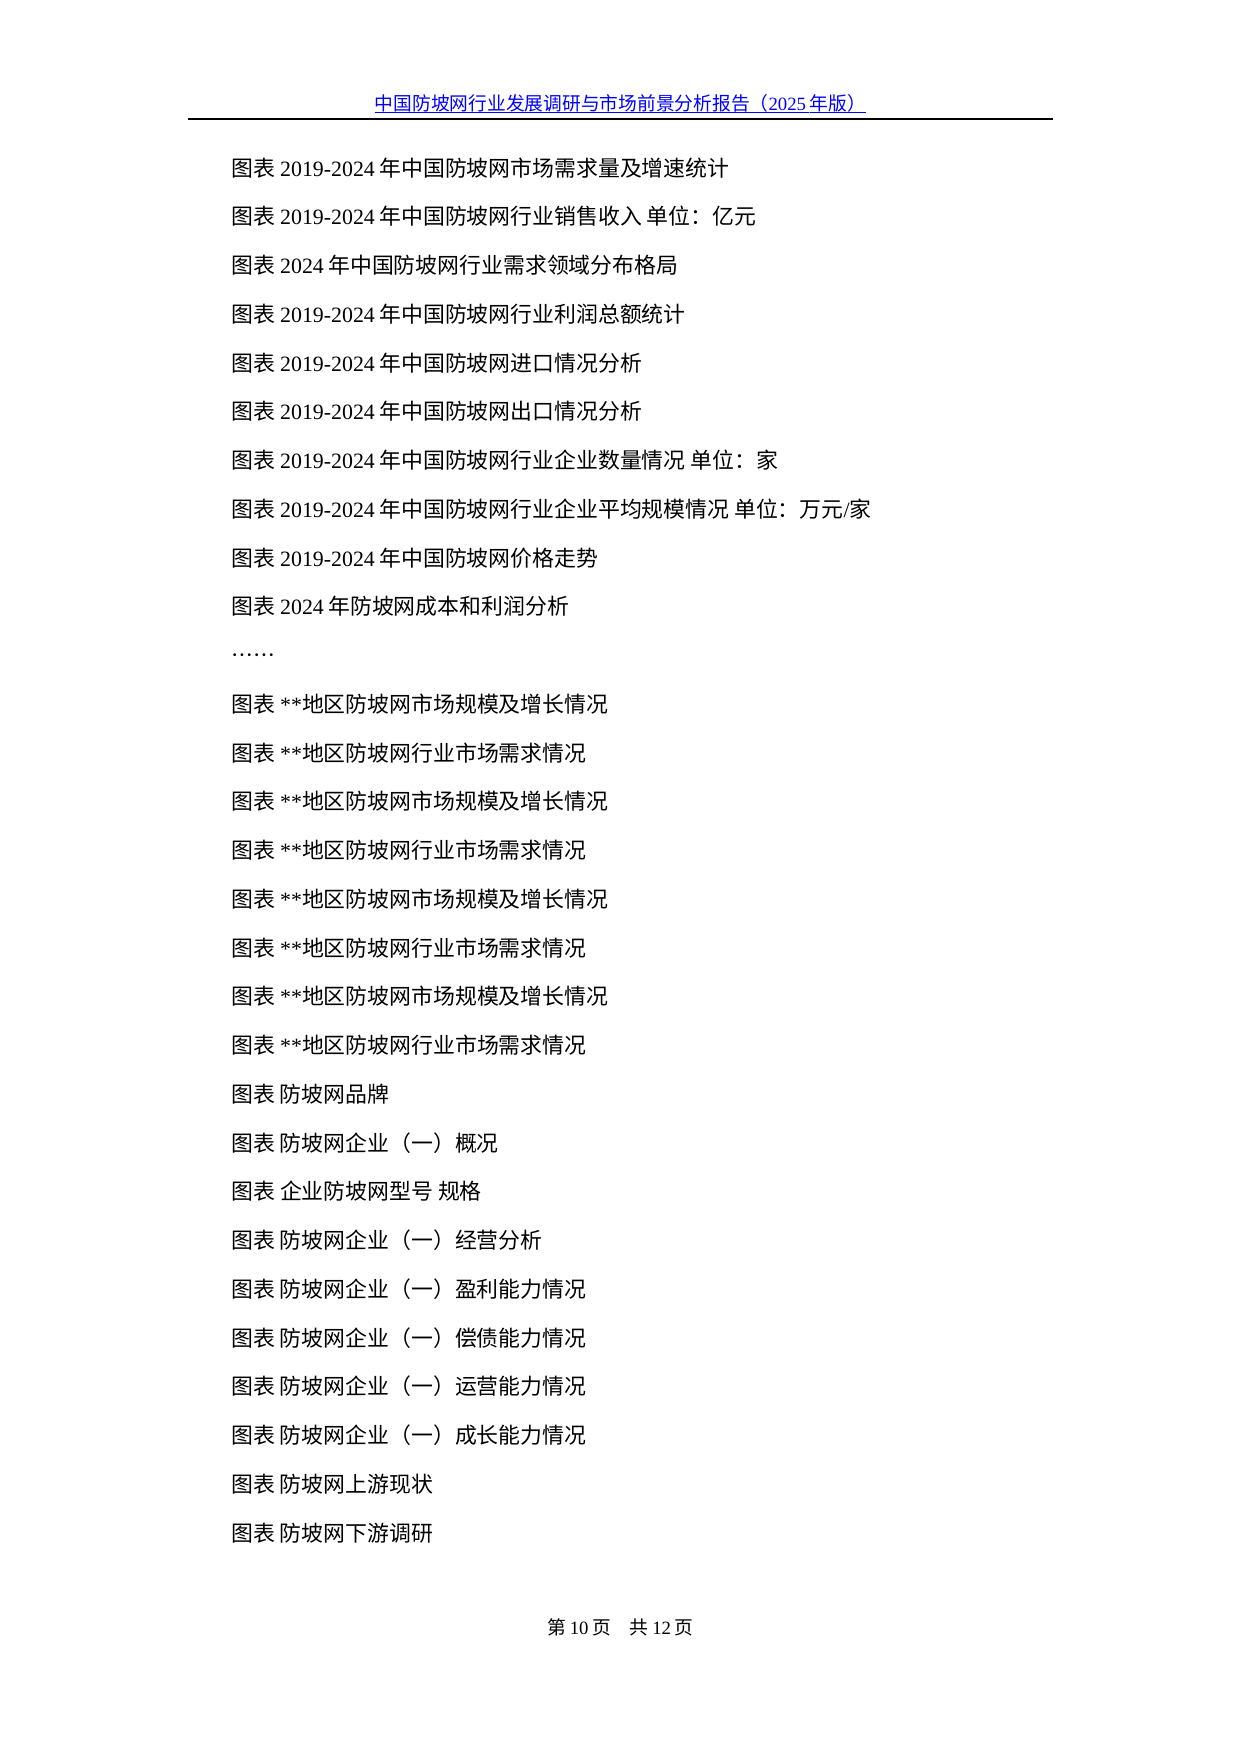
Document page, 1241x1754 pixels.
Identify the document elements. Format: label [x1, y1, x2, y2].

text [187, 150, 1053, 1548]
